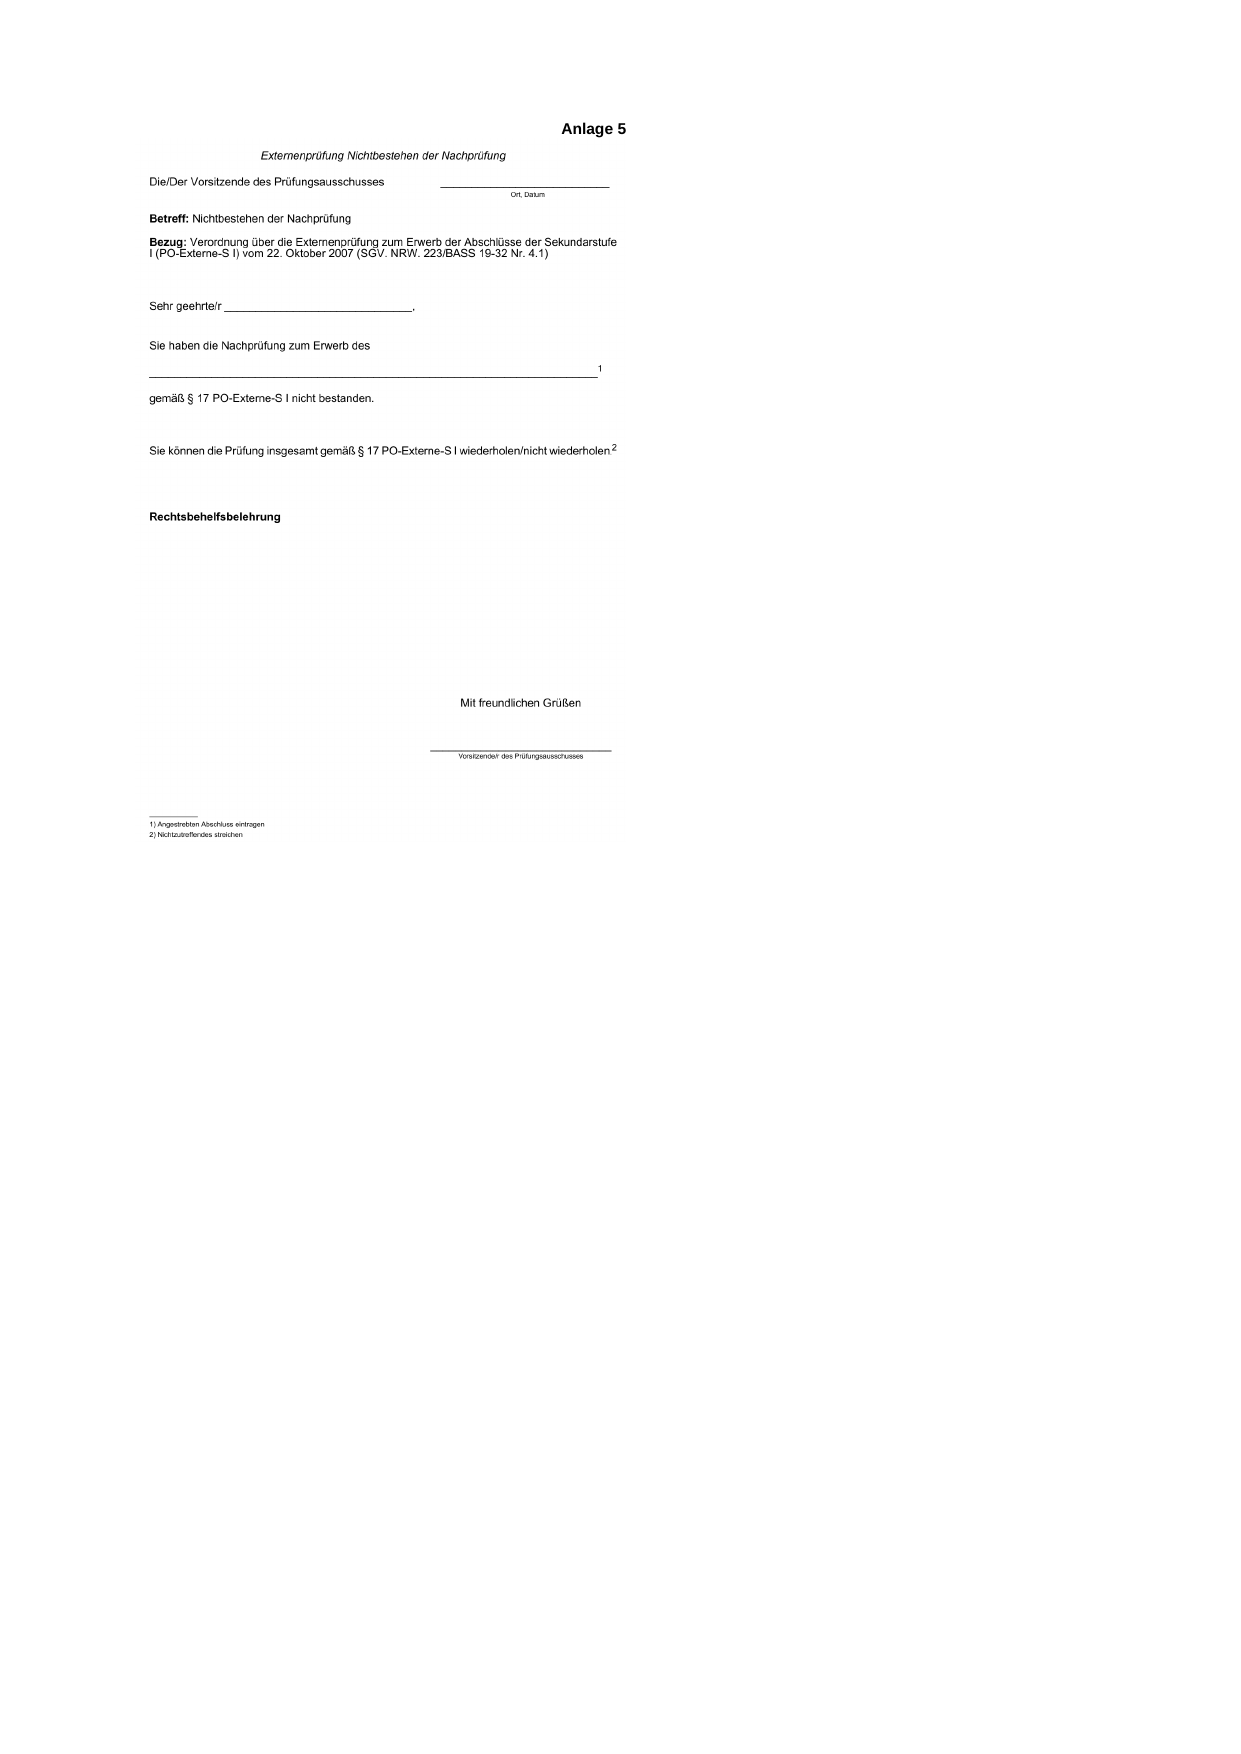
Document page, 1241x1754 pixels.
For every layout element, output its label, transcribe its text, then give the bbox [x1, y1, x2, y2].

picture [135, 138, 627, 842]
